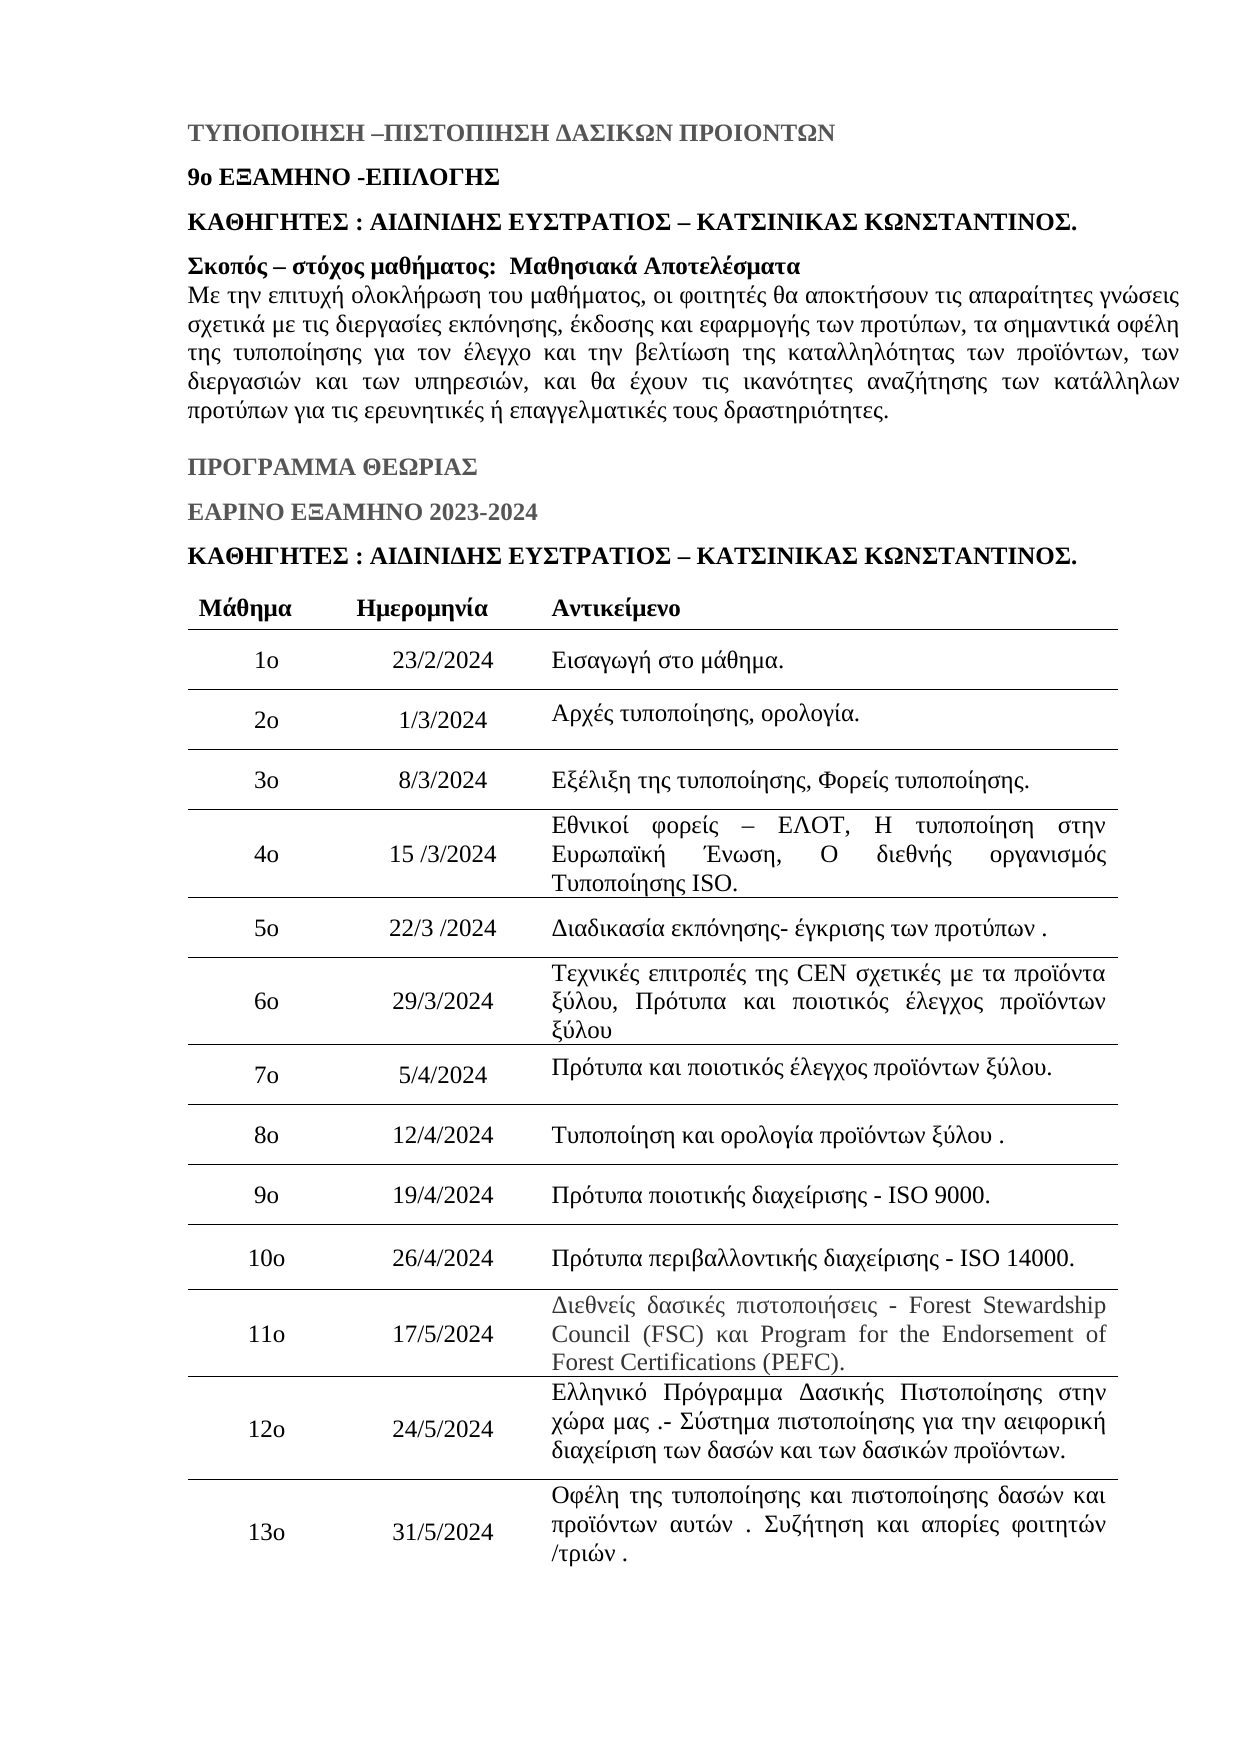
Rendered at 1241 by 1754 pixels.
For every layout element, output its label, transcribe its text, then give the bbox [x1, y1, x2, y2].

table_cell 17/5/2024 [345, 1290, 540, 1376]
table_cell 1/3/2024 [345, 690, 540, 749]
table_cell 5ο [188, 898, 345, 957]
text Σκοπός – στόχος μαθήματος: Μαθησιακά Αποτελέσματα [187, 251, 1181, 280]
table_cell 15 /3/2024 [345, 810, 540, 897]
table_cell Εισαγωγή στο μάθημα. [540, 630, 1118, 689]
table_header Αντικείμενο [540, 586, 1118, 629]
table_cell 10ο [188, 1225, 345, 1289]
text ΚΑΘΗΓΗΤΕΣ : ΑΙΔΙΝΙΔΗΣ ΕΥΣΤΡΑΤΙΟΣ – ΚΑΤΣΙΝΙΚΑΣ ΚΩΝΣΤΑΝΤΙΝΟΣ. [187, 541, 1181, 570]
table_cell Τεχνικές επιτροπές της CEN σχετικές με τα προϊόντα ξύλου, Πρότυπα και ποιοτικός έλεγχος προϊόντων ξύλου [540, 958, 1118, 1044]
table_cell 19/4/2024 [345, 1165, 540, 1224]
table_cell Αρχές τυποποίησης, ορολογία. [540, 690, 1118, 749]
table_cell 31/5/2024 [345, 1480, 540, 1582]
text ΠΡΟΓΡΑΜΜΑ ΘΕΩΡΙΑΣ [187, 452, 1181, 481]
table_cell Οφέλη της τυποποίησης και πιστοποίησης δασών και προϊόντων αυτών . Συζήτηση και απορίες φοιτητών /τριών . [540, 1480, 1118, 1582]
text Με την επιτυχή ολοκλήρωση του μαθήματος, οι φοιτητές θα αποκτήσουν τις απαραίτητες γνώσεις σχετικά με τις διεργασίες εκπόνησης, έκδοσης και εφαρμογής των προτύπων, τα σημαντικά οφέλη της τυποποίησης για τον έλεγχο και την βελτίωση της καταλληλότητας των προϊόντων, των διεργασιών και των υπηρεσιών, και θα έχουν τις ικανότητες αναζήτησης των κατάλληλων προτύπων για τις ερευνητικές ή επαγγελματικές τους δραστηριότητες. [187, 280, 1181, 424]
table_cell 29/3/2024 [345, 958, 540, 1044]
table_cell 12ο [188, 1377, 345, 1479]
text 9ο ΕΞΑΜΗΝΟ -ΕΠΙΛΟΓΗΣ [187, 162, 1181, 191]
table_cell Ελληνικό Πρόγραμμα Δασικής Πιστοποίησης στην χώρα μας .- Σύστημα πιστοποίησης για την αειφορική διαχείριση των δασών και των δασικών προϊόντων. [540, 1377, 1118, 1479]
table_cell Τυποποίηση και ορολογία προϊόντων ξύλου . [540, 1105, 1118, 1164]
table_header Ημερομηνία [345, 586, 540, 629]
text ΚΑΘΗΓΗΤΕΣ : ΑΙΔΙΝΙΔΗΣ ΕΥΣΤΡΑΤΙΟΣ – ΚΑΤΣΙΝΙΚΑΣ ΚΩΝΣΤΑΝΤΙΝΟΣ. [187, 207, 1181, 236]
table_cell 23/2/2024 [345, 630, 540, 689]
table_cell Διεθνείς δασικές πιστοποιήσεις - Forest Stewardship Council (FSC) και Program for the Endorsement of Forest Certifications (PEFC). [540, 1290, 1118, 1376]
table_cell Εξέλιξη της τυποποίησης, Φορείς τυποποίησης. [540, 750, 1118, 809]
table_cell Πρότυπα και ποιοτικός έλεγχος προϊόντων ξύλου. [540, 1045, 1118, 1104]
table_cell 12/4/2024 [345, 1105, 540, 1164]
table_cell 6ο [188, 958, 345, 1044]
table_cell 8ο [188, 1105, 345, 1164]
table_cell Πρότυπα περιβαλλοντικής διαχείρισης - ISO 14000. [540, 1225, 1118, 1289]
table_cell 7ο [188, 1045, 345, 1104]
table_cell 3o [188, 750, 345, 809]
table_cell 13ο [188, 1480, 345, 1582]
table_cell Εθνικοί φορείς – ΕΛΟΤ, Η τυποποίηση στην Ευρωπαϊκή Ένωση, Ο διεθνής οργανισμός Τυποποίησης ISO. [540, 810, 1118, 897]
table_cell 26/4/2024 [345, 1225, 540, 1289]
table_cell 8/3/2024 [345, 750, 540, 809]
table_cell 4o [188, 810, 345, 897]
table_cell 9ο [188, 1165, 345, 1224]
table_cell 5/4/2024 [345, 1045, 540, 1104]
table_header Μάθημα [188, 586, 345, 629]
table_cell 1o [188, 630, 345, 689]
text ΕΑΡΙΝΟ ΕΞΑΜΗΝΟ 2023-2024 [187, 497, 1181, 526]
table_cell 11ο [188, 1290, 345, 1376]
table_cell Πρότυπα ποιοτικής διαχείρισης - ISO 9000. [540, 1165, 1118, 1224]
table_cell 22/3 /2024 [345, 898, 540, 957]
text ΤΥΠΟΠΟΙΗΣΗ –ΠΙΣΤΟΠΙΗΣΗ ΔΑΣΙΚΩΝ ΠΡΟΙΟΝΤΩΝ [187, 118, 1181, 147]
table_cell 2o [188, 690, 345, 749]
table_cell 24/5/2024 [345, 1377, 540, 1479]
table_cell Διαδικασία εκπόνησης- έγκρισης των προτύπων . [540, 898, 1118, 957]
